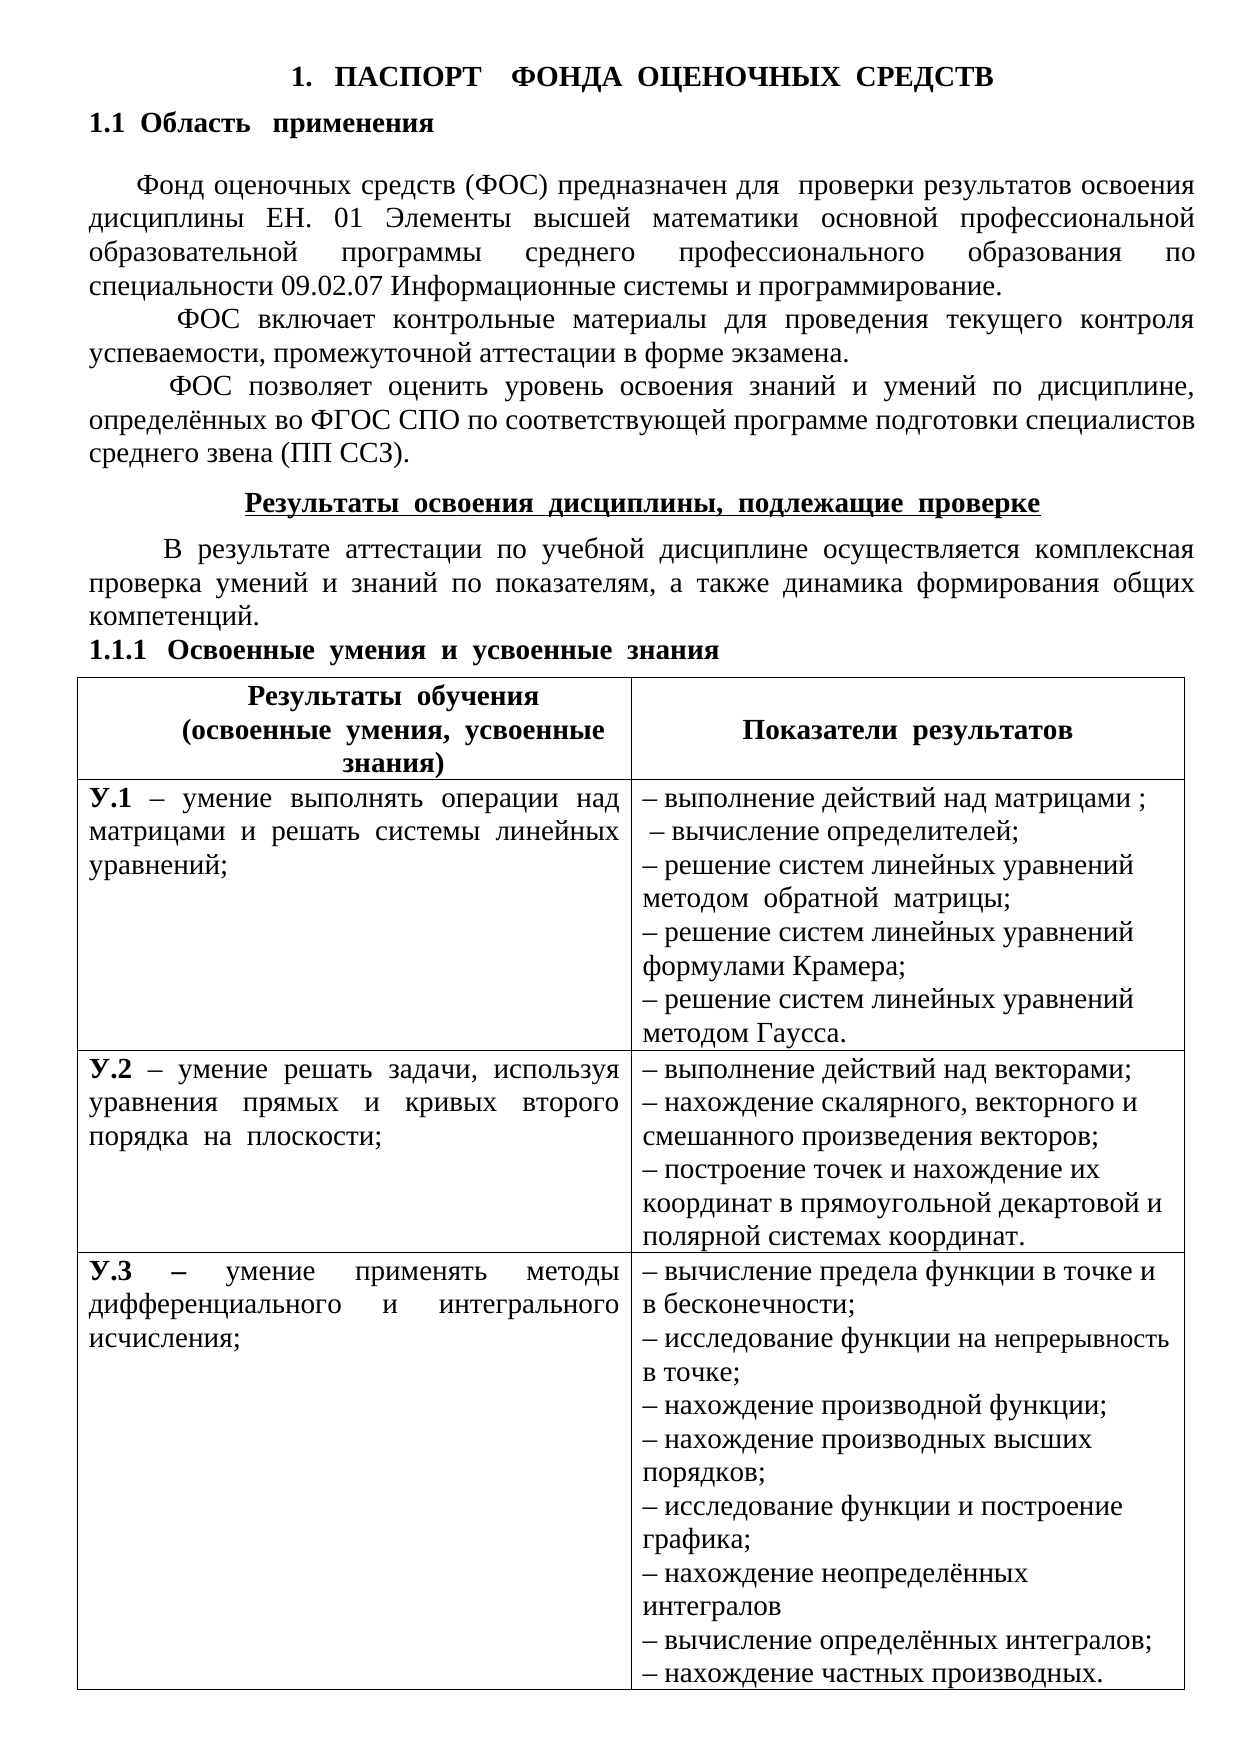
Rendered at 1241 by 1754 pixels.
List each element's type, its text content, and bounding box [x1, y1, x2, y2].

table_cell – выполнение действий над матрицами ; – вычисление определителей; – решение систем линейных уравнений методом обратной матрицы; – решение систем линейных уравнений формулами Крамера; – решение систем линейных уравнений методом Гаусса. [632, 780, 1184, 1050]
text Фонд оценочных средств (ФОС) предназначен для проверки результатов освоения дисциплины ЕН. 01 Элементы высшей математики основной профессиональной образовательной программы среднего профессионального образования по специальности 09.02.07 Информационные системы и программирование. [89, 167, 1196, 301]
text В результате аттестации по учебной дисциплине осуществляется комплексная проверка умений и знаний по показателям, а также динамика формирования общих компетенций. [89, 531, 1196, 632]
table_cell У.1 – умение выполнять операции над матрицами и решать системы линейных уравнений; [78, 780, 631, 1050]
text Результаты освоения дисциплины, подлежащие проверке [89, 486, 1196, 519]
table_cell У.2 – умение решать задачи, используя уравнения прямых и кривых второго порядка на плоскости; [78, 1051, 631, 1252]
list Освоенные умения и усвоенные знания [89, 632, 1196, 665]
text 1.1 Область применения [89, 105, 1196, 138]
table_cell – вычисление предела функции в точке и в бесконечности; – исследование функции на непрерывность в точке; – нахождение производной функции; – нахождение производных высших порядков; – исследование функции и построение графика; – нахождение неопределённых интегралов – вычисление определённых интегралов; – нахождение частных производных. [632, 1253, 1184, 1689]
table_header Результаты обучения (освоенные умения, усвоенные знания) [78, 678, 631, 779]
text ФОС включает контрольные материалы для проведения текущего контроля успеваемости, промежуточной аттестации в форме экзамена. [89, 301, 1196, 368]
text 1. ПАСПОРТ ФОНДА ОЦЕНОЧНЫХ СРЕДСТВ [89, 59, 1196, 93]
table_header Показатели результатов [632, 678, 1184, 779]
table_cell У.3 – умение применять методы дифференциального и интегрального исчисления; [78, 1253, 631, 1689]
text ФОС позволяет оценить уровень освоения знаний и умений по дисциплине, определённых во ФГОС СПО по соответствующей программе подготовки специалистов среднего звена (ПП ССЗ). [89, 368, 1196, 469]
table_cell – выполнение действий над векторами; – нахождение скалярного, векторного и смешанного произведения векторов; – построение точек и нахождение их координат в прямоугольной декартовой и полярной системах координат. [632, 1051, 1184, 1252]
